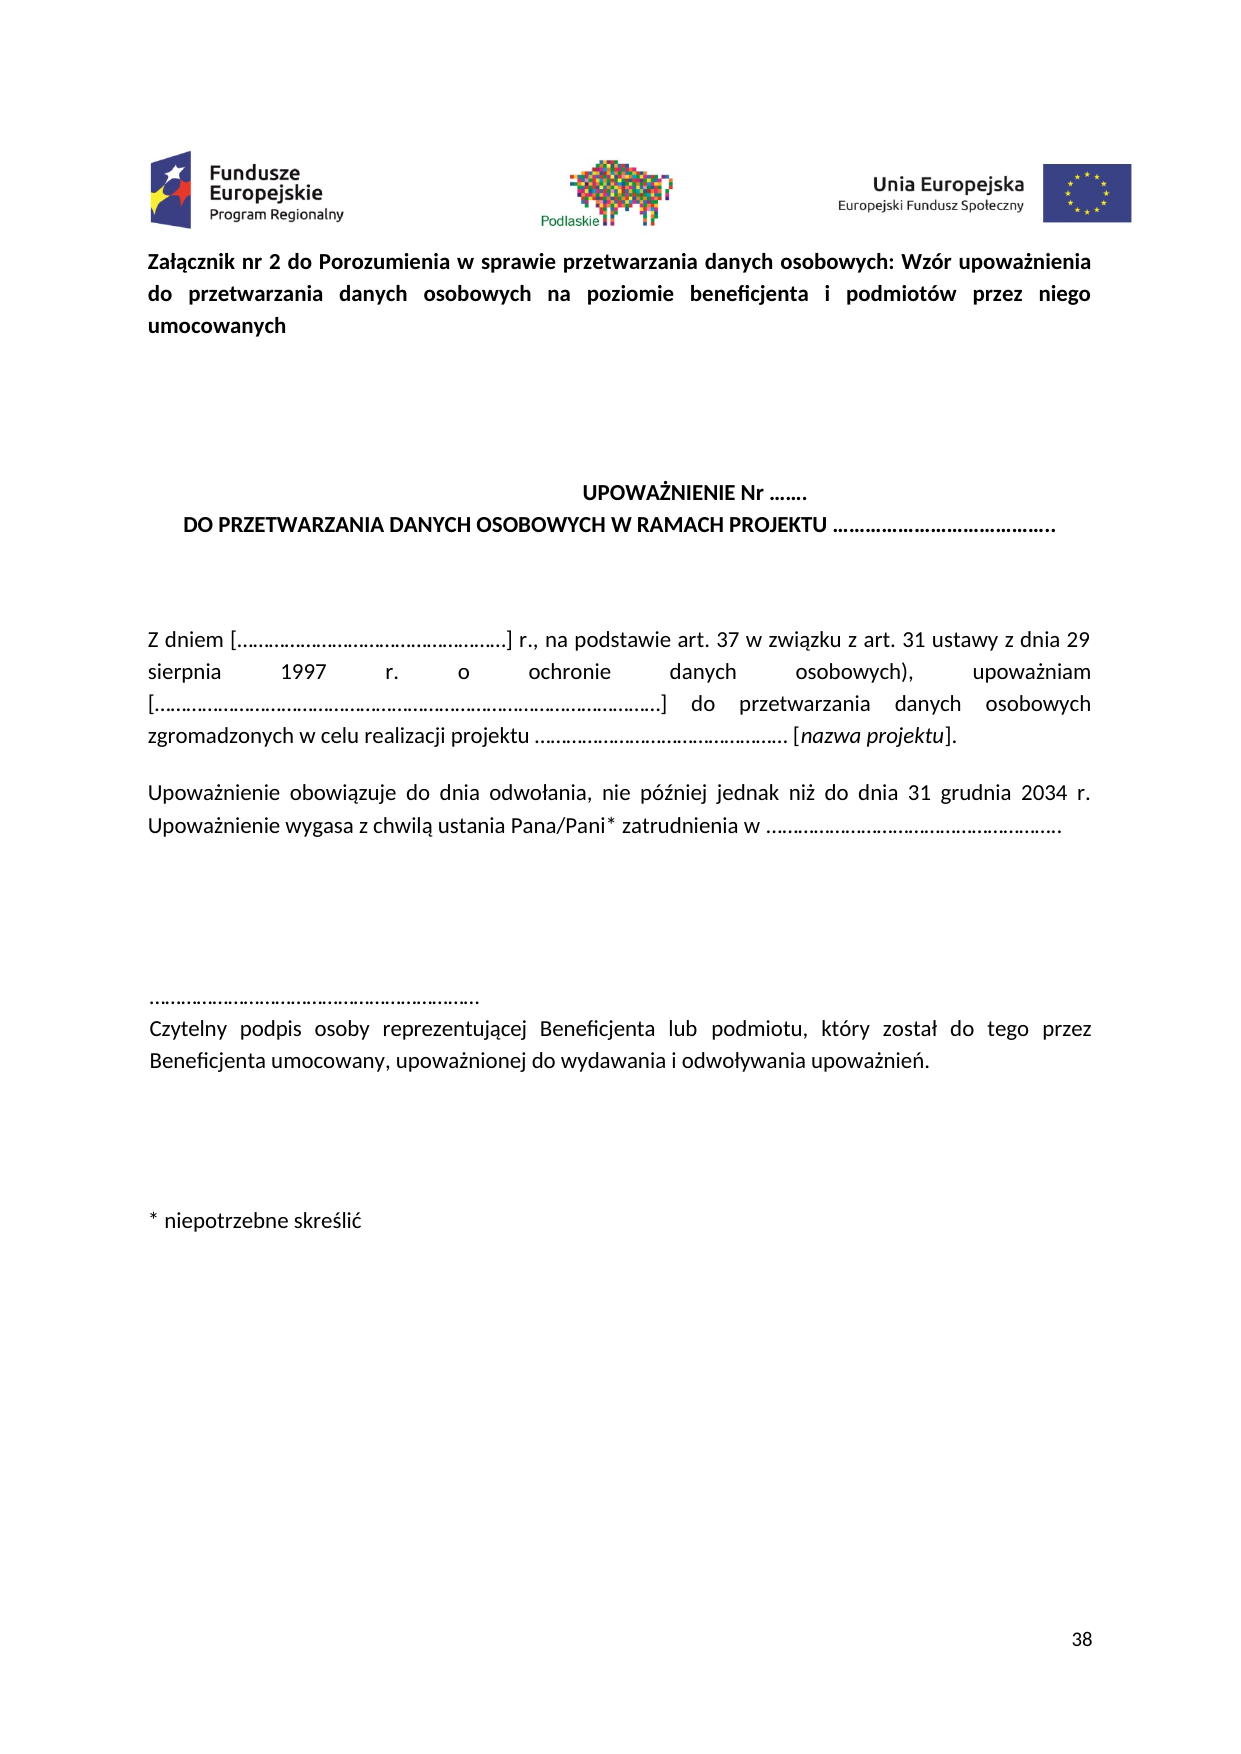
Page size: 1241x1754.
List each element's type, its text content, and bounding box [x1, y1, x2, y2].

text Z dniem [……………………………………………] r., na podstawie art. 37 w związku z art. 31 ustawy z dnia 29 sierpnia 1997 r. o ochronie danych osobowych), upoważniam [……………………………………………………………………………………] do przetwarzania danych osobowych zgromadzonych w celu realizacji projektu ………………………………………… [nazwa projektu]. [148, 625, 1092, 749]
text Upoważnienie obowiązuje do dnia odwołania, nie później jednak niż do dnia 31 grudnia 2034 r. Upoważnienie wygasa z chwilą ustania Pana/Pani* zatrudnienia w ……………………………………………….. [148, 778, 1092, 839]
text * niepotrzebne skreślić [148, 1206, 1092, 1234]
text UPOWAŻNIENIE Nr ……. DO PRZETWARZANIA DANYCH OSOBOWYCH W RAMACH PROJEKTU ………………………………….. [148, 478, 1092, 538]
text ……………………………………………………… Czytelny podpis osoby reprezentującej Beneficjenta lub podmiotu, który został do tego przez Beneficjenta umocowany, upoważnionej do wydawania i odwoływania upoważnień. [149, 982, 1092, 1075]
picture [147, 147, 1135, 237]
text Załącznik nr 2 do Porozumienia w sprawie przetwarzania danych osobowych: Wzór upoważnienia do przetwarzania danych osobowych na poziomie beneficjenta i podmiotów przez niego umocowanych [148, 247, 1092, 339]
